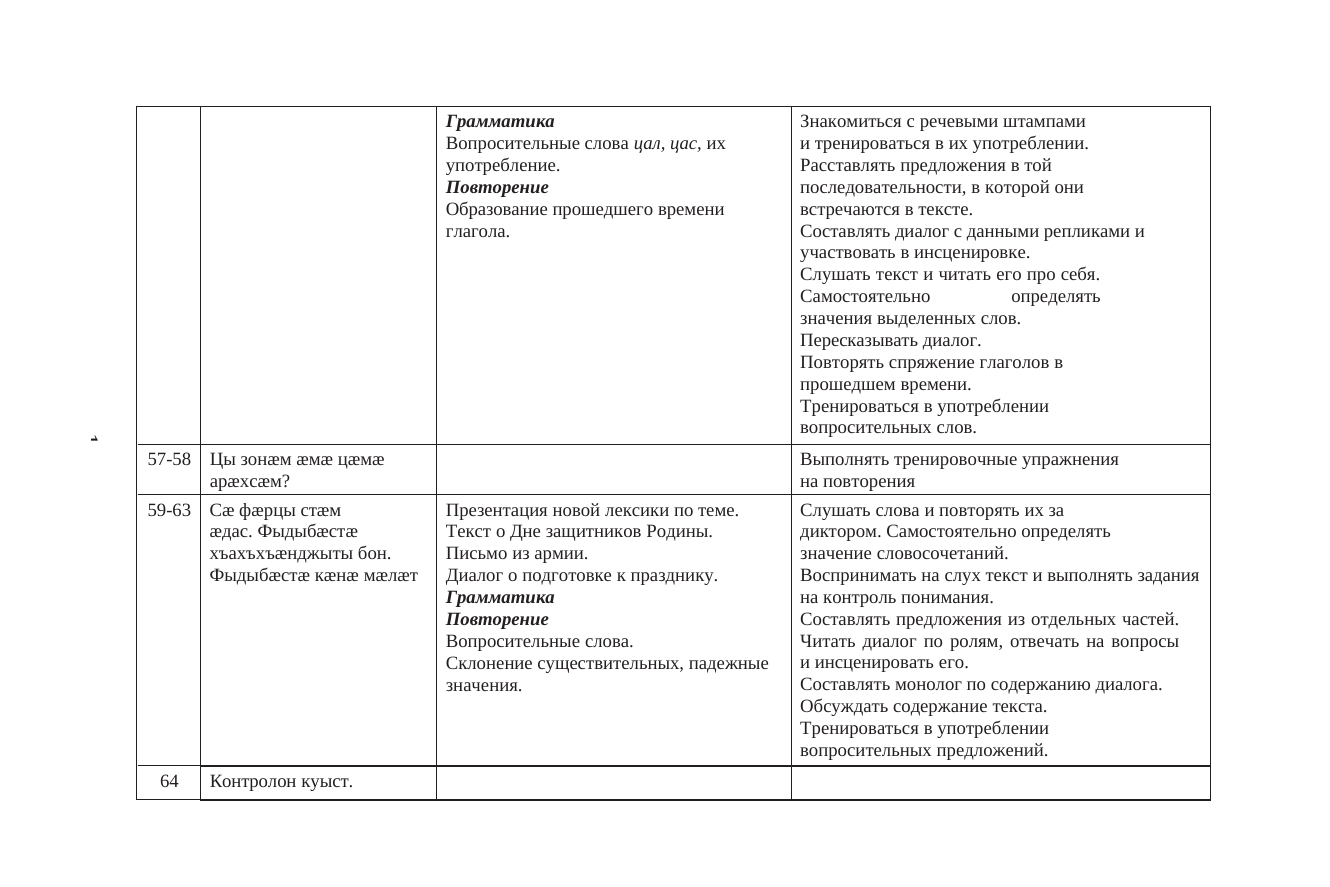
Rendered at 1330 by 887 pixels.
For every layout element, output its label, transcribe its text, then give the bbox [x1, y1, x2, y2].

table_cell [792, 767, 1210, 799]
table_cell Сӕ фӕрцы стӕм ӕдас. Фыдыбæстæ хъахъхъæнджыты бон. Фыдыбӕстӕ кӕнӕ мӕлӕт [201, 495, 436, 765]
table_cell Контролон куыст. [201, 767, 436, 799]
table_cell Выполнять тренировочные упражнения на повторения [792, 445, 1210, 494]
table_cell 64 [137, 766, 200, 799]
table_cell Презентация новой лексики по теме. Текст о Дне защитников Родины. Письмо из армии. Диалог о подготовке к празднику. Грамматика Повторение Вопросительные слова. Склонение существительных, падежные значения. [437, 495, 791, 765]
table_cell Слушать слова и повторять их за диктором. Самостоятельно определять значение словосочетаний. Воспринимать на слух текст и выполнять задания на контроль понимания. Составлять предложения из отдельных частей. Читать диалог по ролям, отвечать на вопросы и инсценировать его. Составлять монолог по содержанию диалога. Обсуждать содержание текста. Тренироваться в употреблении вопросительных предложений. [792, 495, 1210, 765]
table_header [201, 107, 436, 443]
table_cell [437, 767, 791, 799]
table_header Знакомиться с речевыми штампами и тренироваться в их употреблении. Расставлять предложения в той последовательности, в которой они встречаются в тексте. Составлять диалог с данными репликами и участвовать в инсценировке. Слушать текст и читать его про себя. Самостоятельно определять значения выделенных слов. Пересказывать диалог. Повторять спряжение глаголов в прошедшем времени. Тренироваться в употреблении вопросительных слов. [792, 107, 1210, 443]
table_header [137, 107, 200, 443]
table_cell 57-58 [137, 445, 200, 494]
table_cell Цы зонӕм ӕмӕ цӕмӕ арӕхсӕм? [201, 445, 436, 494]
table_cell 59-63 [137, 495, 200, 765]
table_cell [437, 445, 791, 494]
table_header Грамматика Вопросительные слова цал, цас, их употребление. Повторение Образование прошедшего времени глагола. [437, 107, 791, 443]
